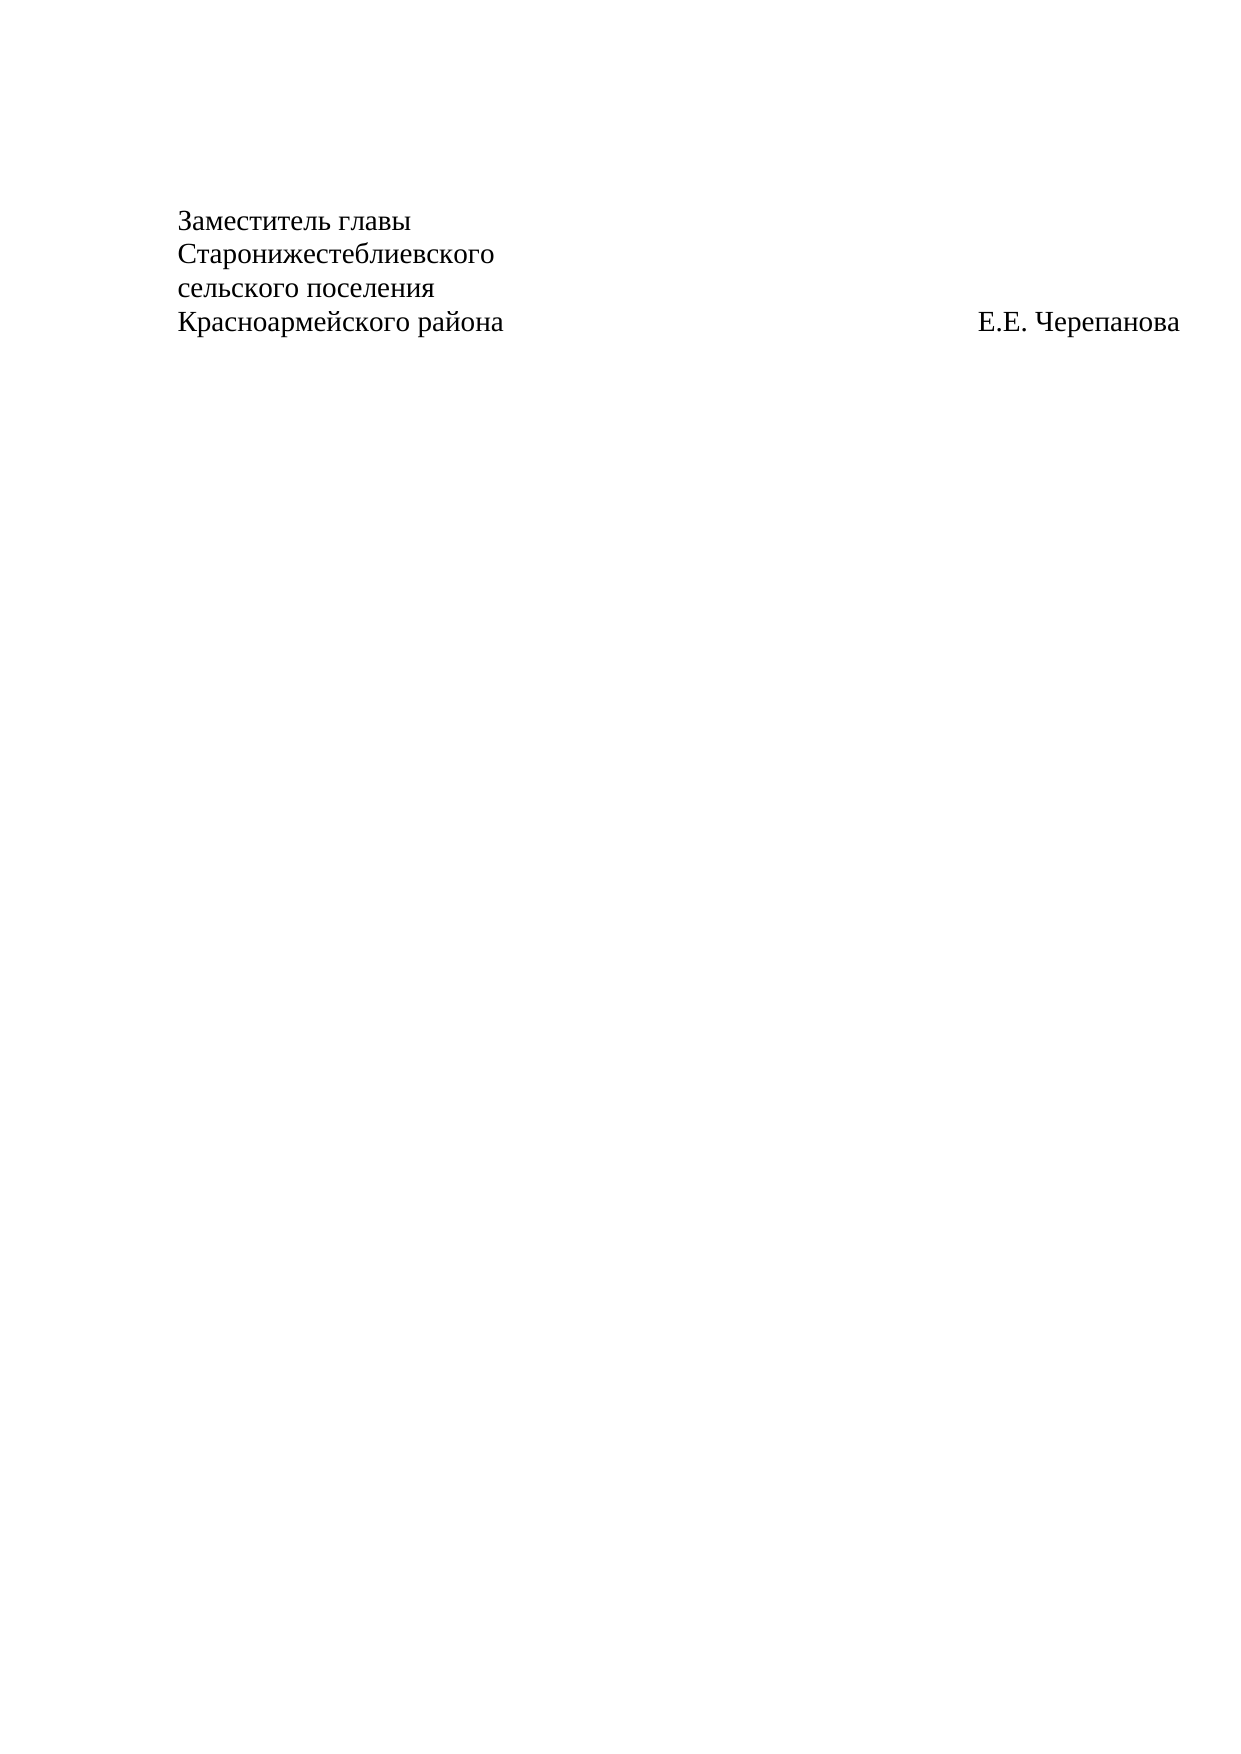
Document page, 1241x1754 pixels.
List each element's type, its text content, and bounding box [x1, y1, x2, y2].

text Заместитель главы [177, 203, 1181, 237]
text Старонижестеблиевского [177, 237, 1181, 270]
text Красноармейского района Е.Е. Черепанова [177, 304, 1181, 337]
text сельского поселения [177, 270, 1181, 304]
